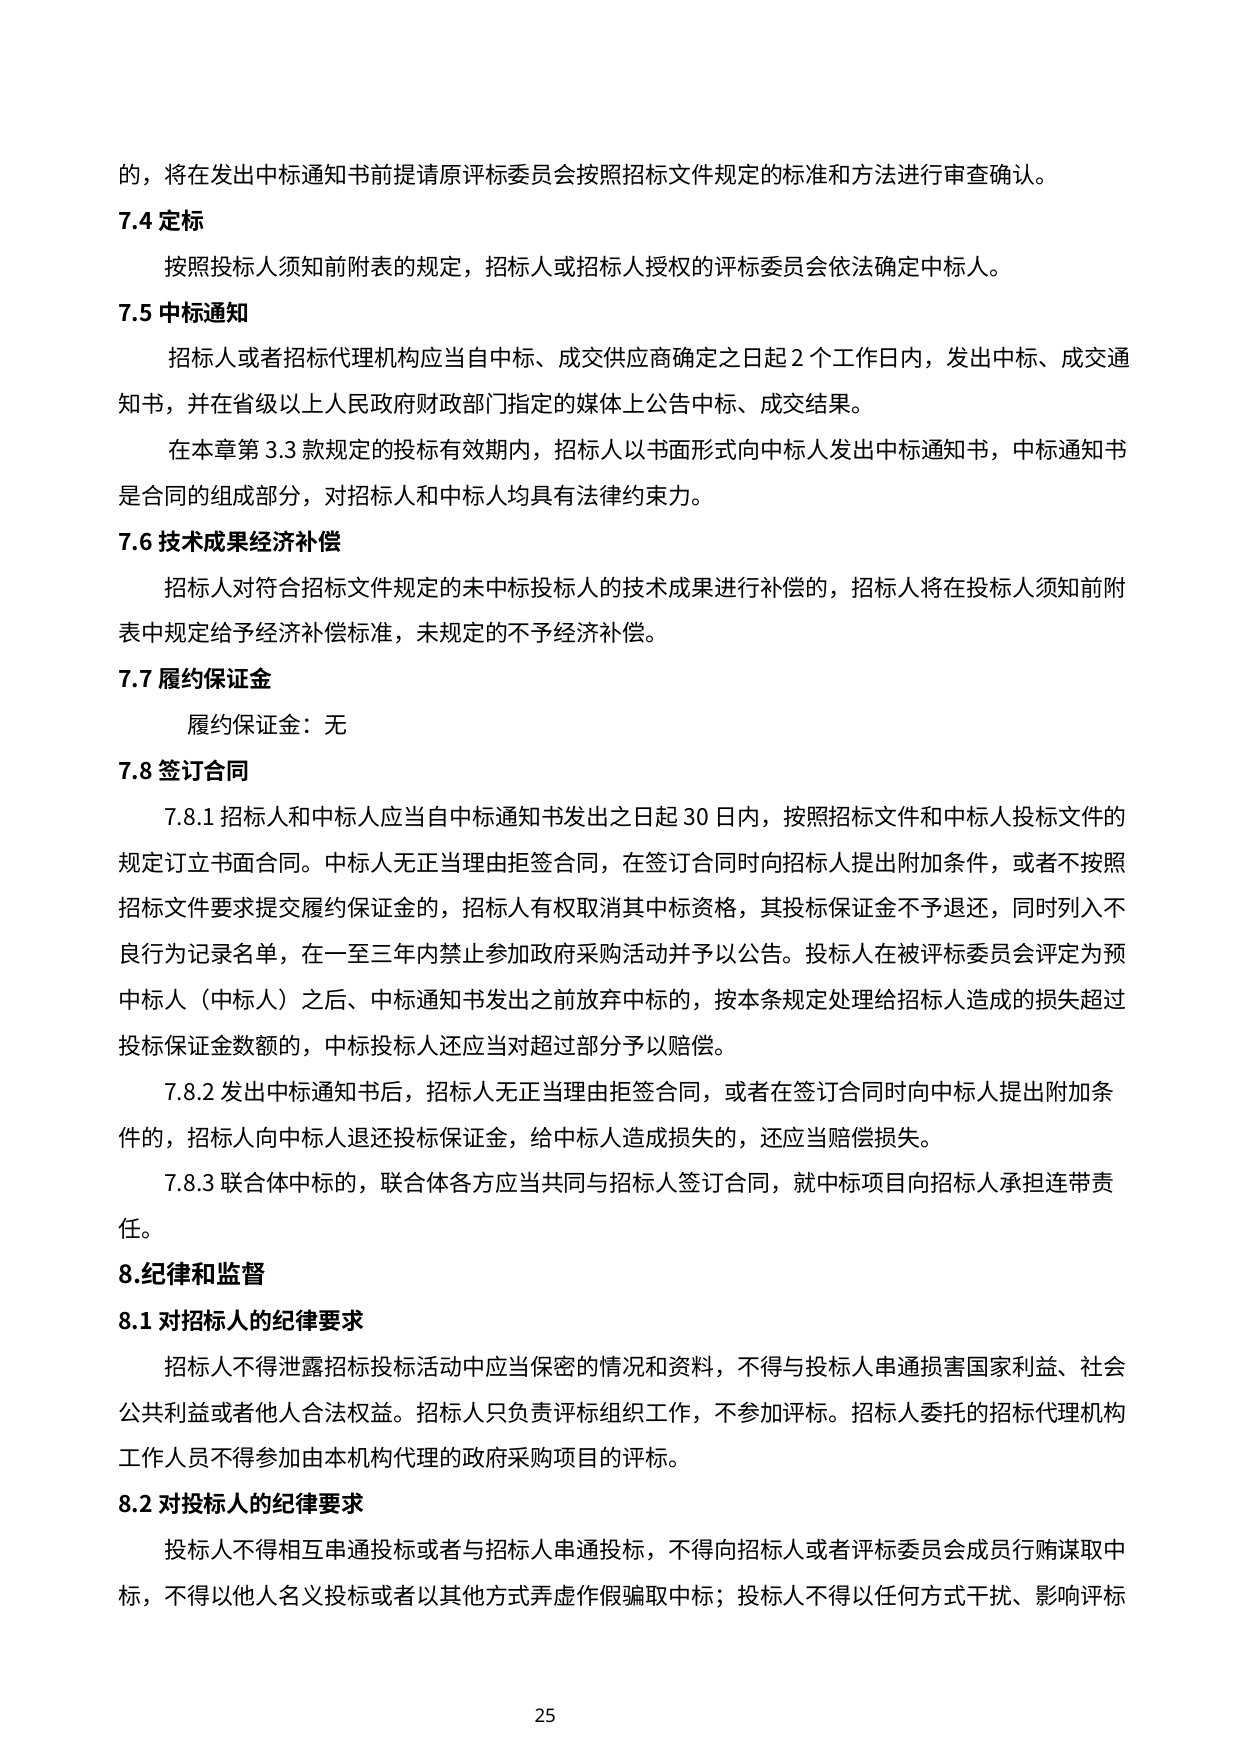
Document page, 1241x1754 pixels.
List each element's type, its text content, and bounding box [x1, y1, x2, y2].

text 按照投标人须知前附表的规定，招标人或招标人授权的评标委员会依法确定中标人。 [118, 238, 1134, 284]
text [118, 1522, 1134, 1613]
text 7.4 定标 [118, 193, 1134, 238]
text 招标人对符合招标文件规定的未中标投标人的技术成果进行补偿的，招标人将在投标人须知前附表中规定给予经济补偿标准，未规定的不予经济补偿。 [118, 559, 1134, 651]
text 7.8.2 发出中标通知书后，招标人无正当理由拒签合同，或者在签订合同时向中标人提出附加条件的，招标人向中标人退还投标保证金，给中标人造成损失的，还应当赔偿损失。 [118, 1063, 1134, 1155]
text 8.1 对招标人的纪律要求 [118, 1293, 1134, 1338]
text 7.6 技术成果经济补偿 [118, 513, 1134, 559]
text 7.8 签订合同 [118, 743, 1134, 788]
text 招标人或者招标代理机构应当自中标、成交供应商确定之日起2个工作日内，发出中标、成交通知书，并在省级以上人民政府财政部门指定的媒体上公告中标、成交结果。 [118, 330, 1134, 422]
text 7.8.3 联合体中标的，联合体各方应当共同与招标人签订合同，就中标项目向招标人承担连带责任。 [118, 1155, 1134, 1247]
text 履约保证金：无 [118, 697, 1134, 743]
text 7.8.1 招标人和中标人应当自中标通知书发出之日起 30 日内，按照招标文件和中标人投标文件的规定订立书面合同。中标人无正当理由拒签合同，在签订合同时向招标人提出附加条件，或者不按照招标文件要求提交履约保证金的，招标人有权取消其中标资格，其投标保证金不予退还，同时列入不良行为记录名单，在一至三年内禁止参加政府采购活动并予以公告。投标人在被评标委员会评定为预中标人（中标人）之后、中标通知书发出之前放弃中标的，按本条规定处理给招标人造成的损失超过投标保证金数额的，中标投标人还应当对超过部分予以赔偿。 [118, 788, 1134, 1063]
text 8.2 对投标人的纪律要求 [118, 1476, 1134, 1522]
text 7.7 履约保证金 [118, 651, 1134, 697]
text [118, 147, 1134, 193]
text 招标人不得泄露招标投标活动中应当保密的情况和资料，不得与投标人串通损害国家利益、社会公共利益或者他人合法权益。招标人只负责评标组织工作，不参加评标。招标人委托的招标代理机构工作人员不得参加由本机构代理的政府采购项目的评标。 [118, 1338, 1134, 1476]
text 7.5 中标通知 [118, 284, 1134, 330]
text 8.纪律和监督 [118, 1247, 1134, 1293]
text 在本章第 3.3 款规定的投标有效期内，招标人以书面形式向中标人发出中标通知书，中标通知书是合同的组成部分，对招标人和中标人均具有法律约束力。 [118, 422, 1134, 513]
